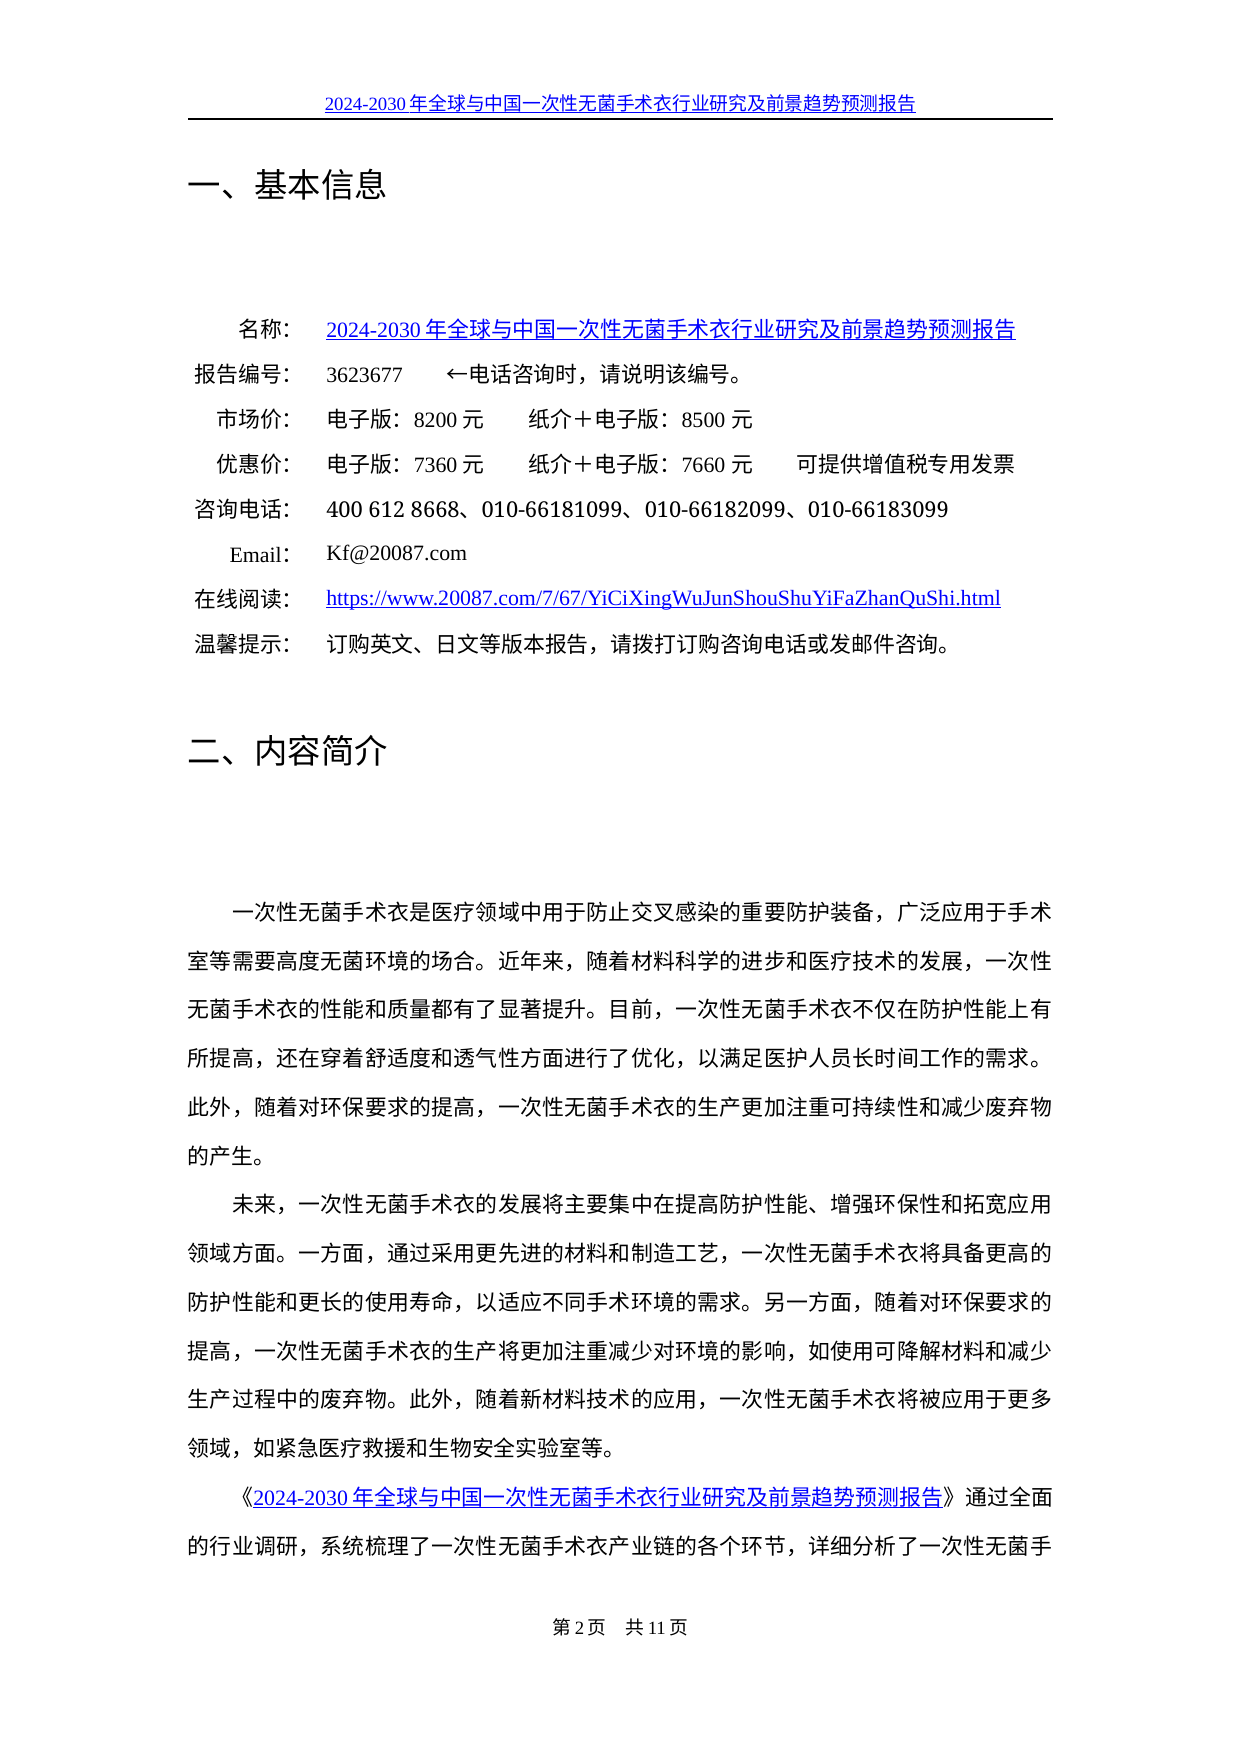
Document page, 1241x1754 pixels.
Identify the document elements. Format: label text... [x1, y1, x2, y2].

title 二、内容简介 [187, 717, 1053, 782]
table_cell [315, 582, 1073, 627]
table_header 名称： [167, 312, 315, 357]
table_cell 市场价： [167, 402, 315, 447]
table_cell Kf@20087.com [315, 537, 1073, 582]
table_cell 400 612 8668、010-66181099、010-66182099、010-66183099 [315, 492, 1073, 537]
table_cell 电子版：8200 元 纸介＋电子版：8500 元 [315, 402, 1073, 447]
table_cell 报告编号： [167, 357, 315, 402]
table_header 2024-2030年全球与中国一次性无菌手术衣行业研究及前景趋势预测报告 [315, 312, 1073, 357]
table_cell Email： [167, 537, 315, 582]
table_cell 优惠价： [167, 447, 315, 492]
table_cell 咨询电话： [167, 492, 315, 537]
table_cell 在线阅读： [167, 582, 315, 627]
table_cell 电子版：7360 元 纸介＋电子版：7660 元 可提供增值税专用发票 [315, 447, 1073, 492]
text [187, 894, 1053, 1561]
title 一、基本信息 [187, 150, 1053, 215]
table_cell 订购英文、日文等版本报告，请拨打订购咨询电话或发邮件咨询。 [315, 627, 1073, 672]
table_cell 3623677 ←电话咨询时，请说明该编号。 [315, 357, 1073, 402]
table_cell 温馨提示： [167, 627, 315, 672]
